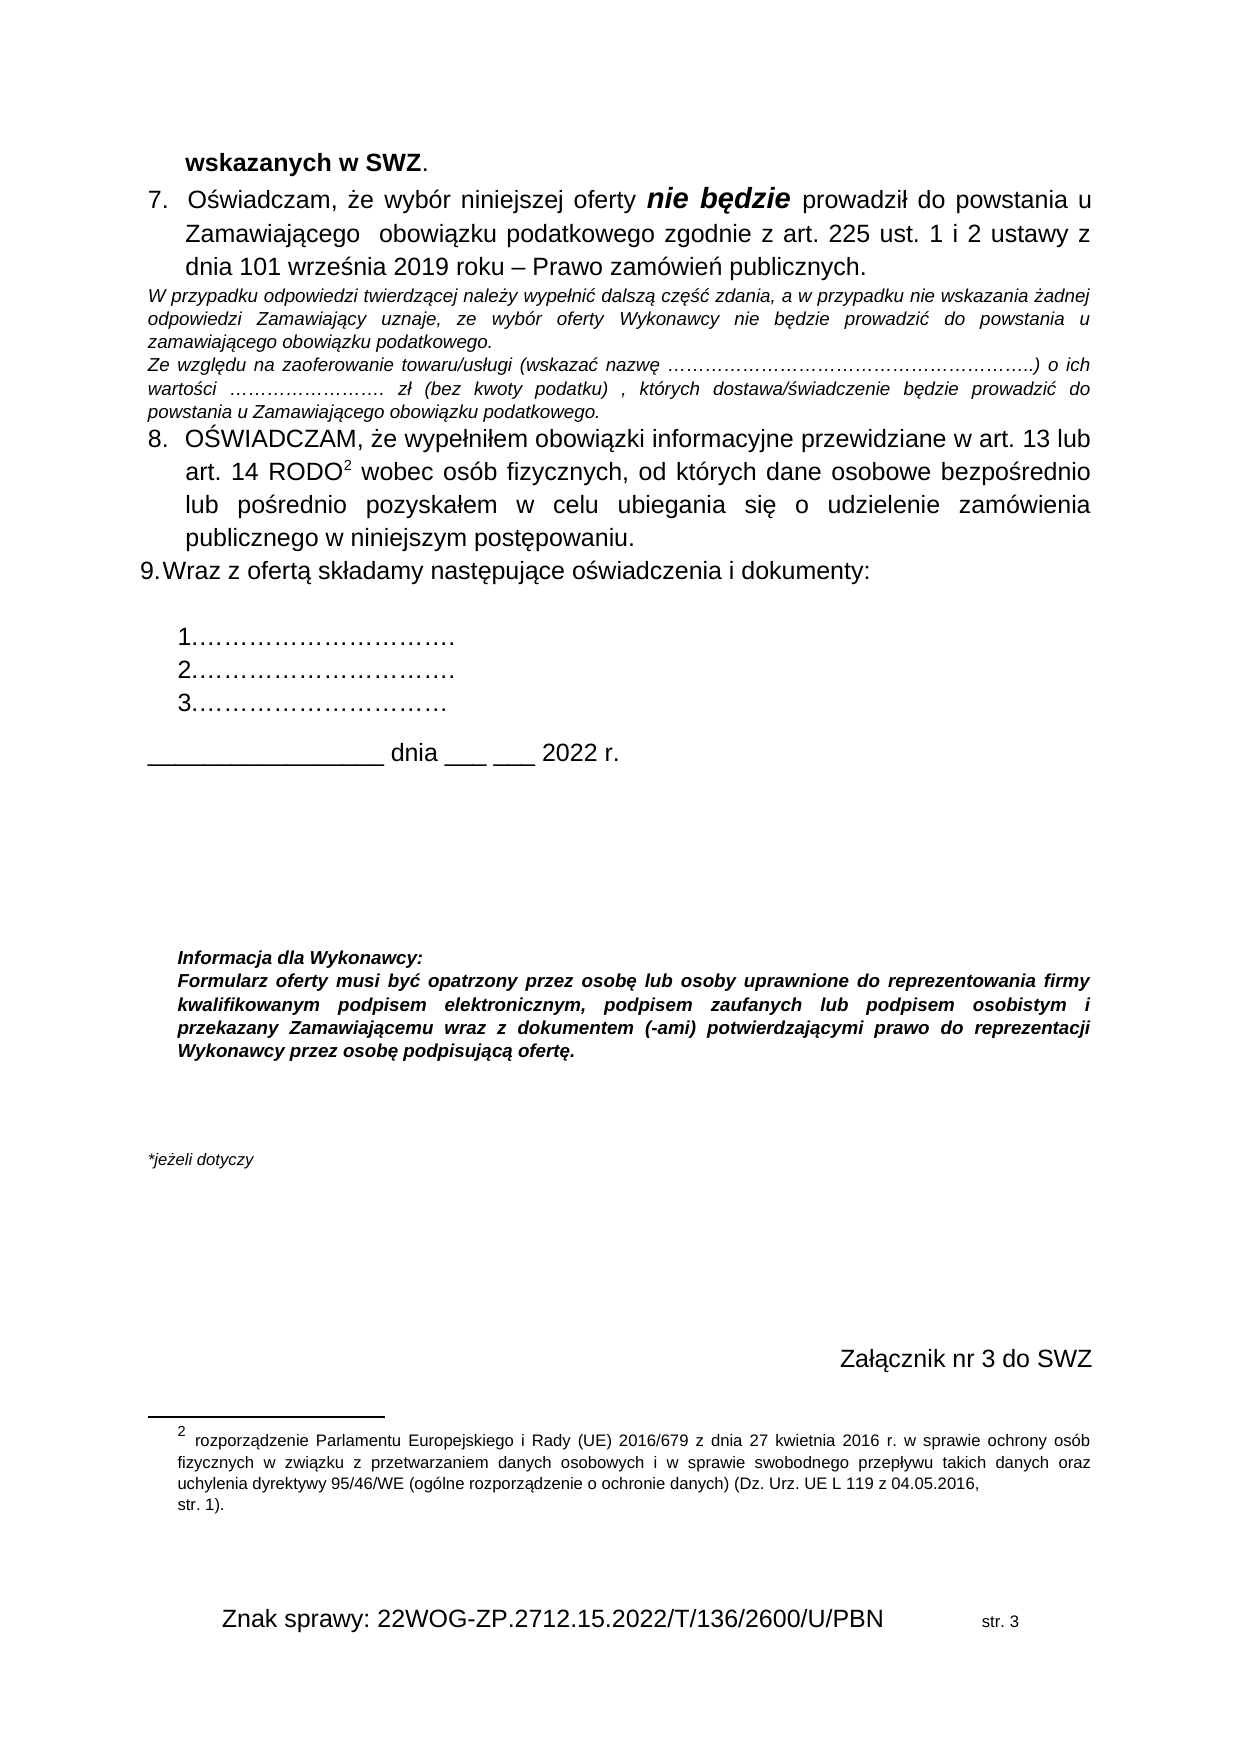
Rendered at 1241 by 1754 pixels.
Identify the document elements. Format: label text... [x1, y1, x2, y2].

list Informacja dla Wykonawcy: [177, 947, 1092, 968]
list OŚWIADCZAM, że wypełniłem obowiązki informacyjne przewidziane w art. 13 lub art. 14 RODO wobec osób fizycznych, od których dane osobowe bezpośrednio lub pośrednio pozyskałem w celu ubiegania się o udzielenie zamówienia publicznego w niniejszym postępowaniu. [148, 424, 1092, 552]
text Ze względu na zaoferowanie towaru/usługi (wskazać nazwę …………………………………………………..) o ich wartości ……………………. zł (bez kwoty podatku) , których dostawa/świadczenie będzie prowadzić do powstania u Zamawiającego obowiązku podatkowego. [148, 354, 1092, 422]
list 3.………………………… [177, 688, 1092, 717]
list Wraz z ofertą składamy następujące oświadczenia i dokumenty: [140, 556, 1092, 585]
text _________________ dnia ___ ___ 2022 r. [148, 738, 1092, 767]
list 2.…………………………. [177, 655, 1092, 684]
list Formularz oferty musi być opatrzony przez osobę lub osoby uprawnione do reprezentowania firmy kwalifikowanym podpisem elektronicznym, podpisem zaufanych lub podpisem osobistym i przekazany Zamawiającemu wraz z dokumentem (-ami) potwierdzającymi prawo do reprezentacji Wykonawcy przez osobę podpisującą ofertę. [177, 970, 1092, 1061]
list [148, 148, 1092, 176]
list 1.…………………………. [177, 622, 1092, 651]
text Załącznik nr 3 do SWZ [148, 1344, 1092, 1373]
text *jeżeli dotyczy [148, 1149, 1122, 1169]
list Oświadczam, że wybór niniejszej oferty nie będzie prowadził do powstania u Zamawiającego obowiązku podatkowego zgodnie z art. 225 ust. 1 i 2 ustawy z dnia 101 września 2019 roku – Prawo zamówień publicznych. [148, 181, 1092, 280]
text W przypadku odpowiedzi twierdzącej należy wypełnić dalszą część zdania, a w przypadku nie wskazania żadnej odpowiedzi Zamawiający uznaje, ze wybór oferty Wykonawcy nie będzie prowadzić do powstania u zamawiającego obowiązku podatkowego. [148, 284, 1092, 353]
